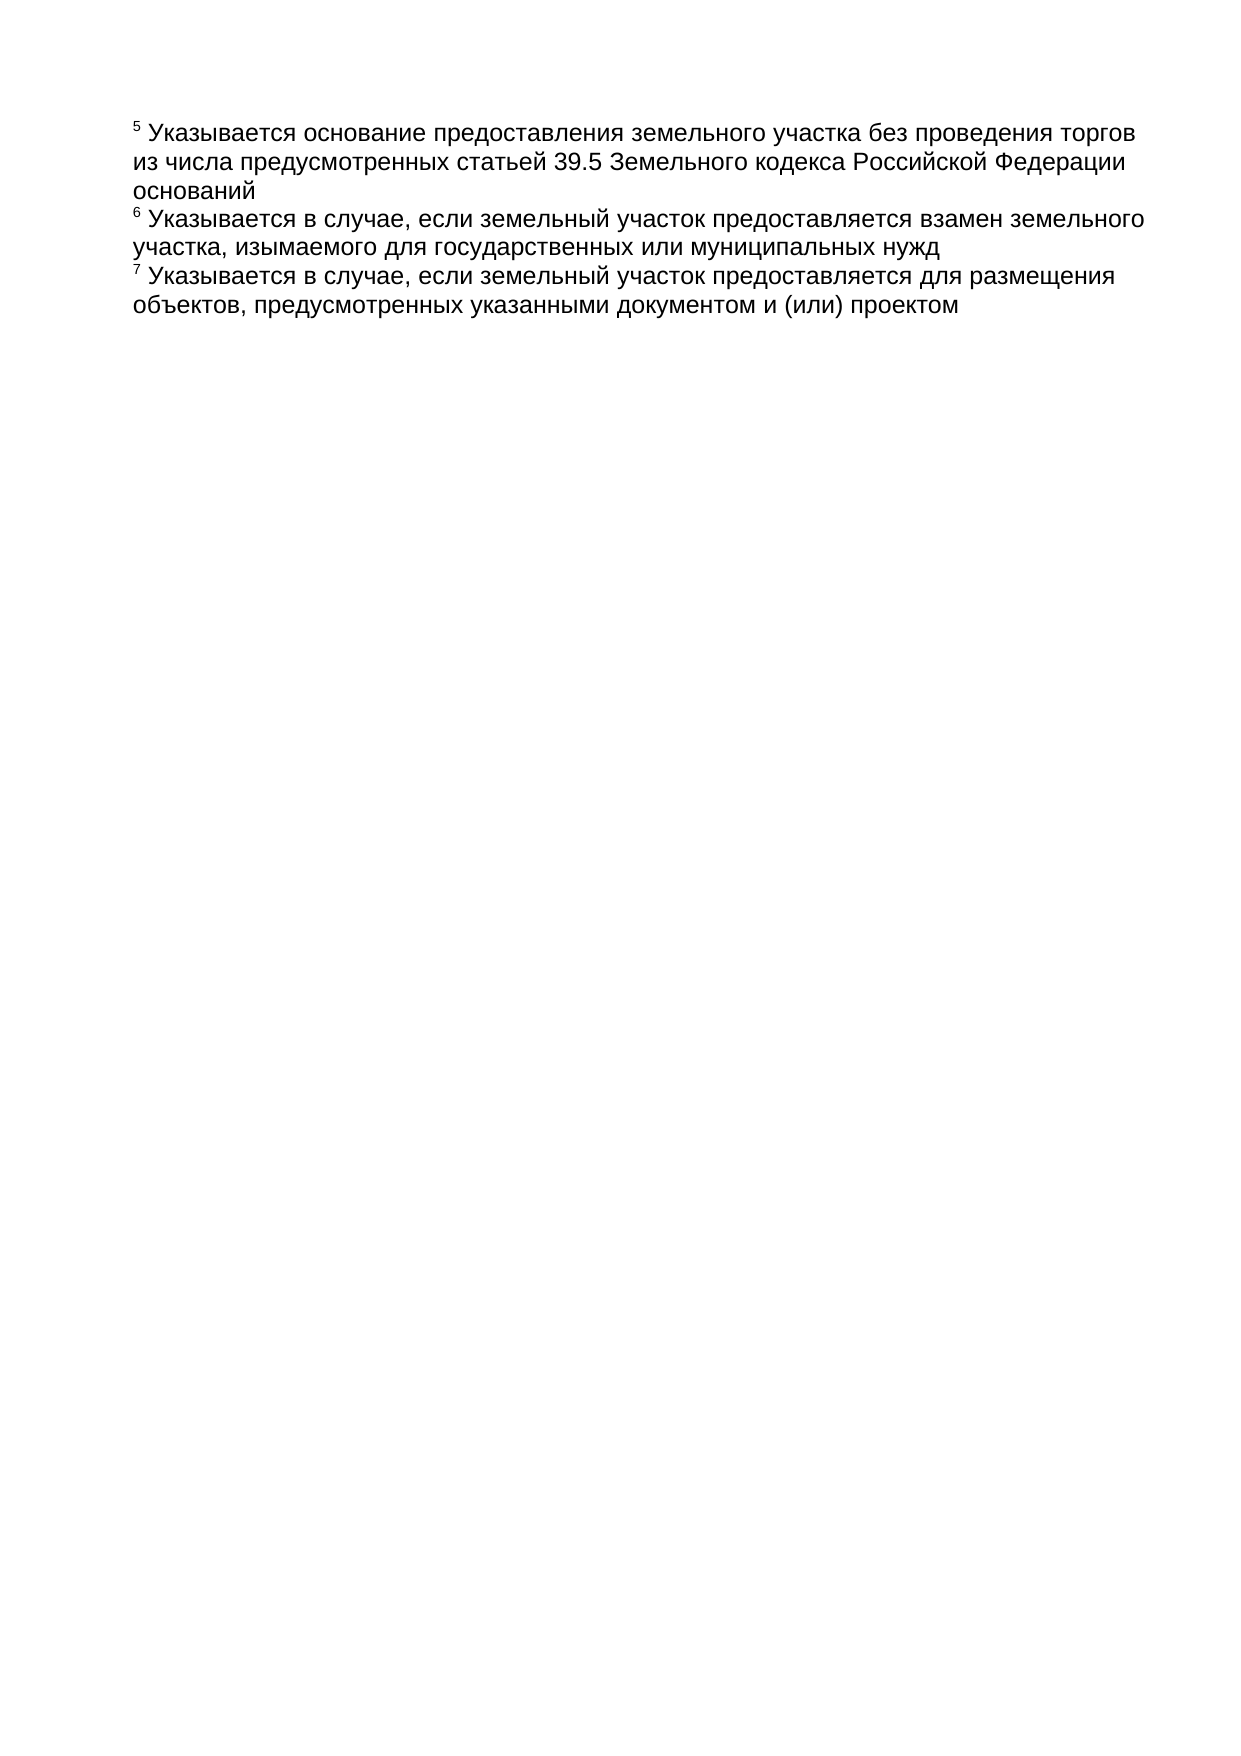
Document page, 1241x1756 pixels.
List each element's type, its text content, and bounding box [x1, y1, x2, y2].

text 6 Указывается в случае, если земельный участок предоставляется взамен земельного участка, изымаемого для государственных или муниципальных нужд [133, 204, 1181, 261]
text 5 Указывается основание предоставления земельного участка без проведения торгов из числа предусмотренных статьей 39.5 Земельного кодекса Российской Федерации оснований [133, 118, 1168, 204]
text 7 Указывается в случае, если земельный участок предоставляется для размещения объектов, предусмотренных указанными документом и (или) проектом [133, 261, 1181, 318]
